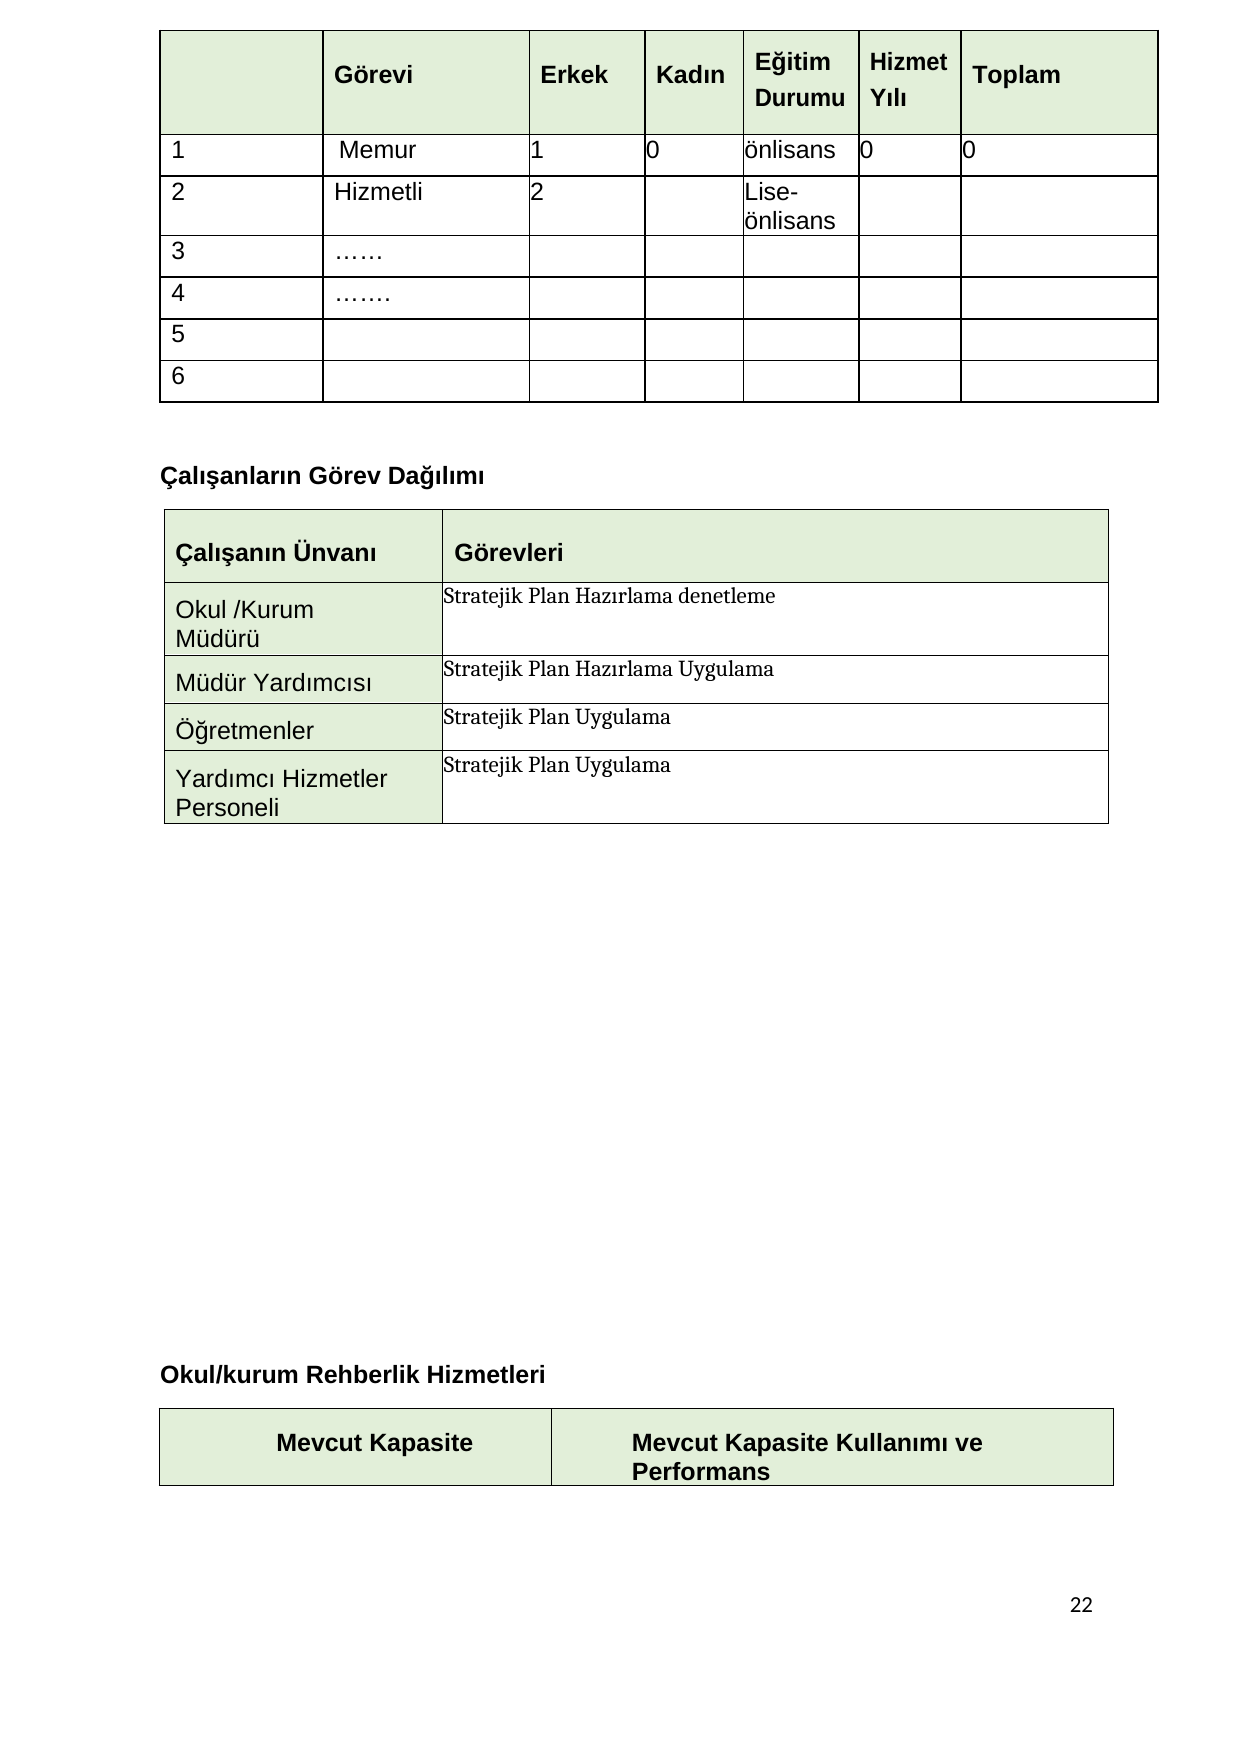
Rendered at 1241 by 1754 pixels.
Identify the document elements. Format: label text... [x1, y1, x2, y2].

table_cell [530, 278, 644, 318]
table_header Toplam [962, 31, 1157, 134]
table_cell [530, 236, 644, 276]
table_header Mevcut Kapasite Kullanımı ve Performans [552, 1409, 1113, 1485]
table_cell 5 [161, 320, 322, 359]
table_cell [744, 278, 858, 318]
table_cell [860, 236, 960, 276]
text Okul/kurum Rehberlik Hizmetleri [160, 1360, 1093, 1389]
table_cell [962, 177, 1157, 234]
table_cell Memur [324, 135, 529, 175]
table_header Mevcut Kapasite [160, 1409, 551, 1485]
table_cell 1 [161, 135, 322, 175]
table_cell 0 [962, 135, 1157, 175]
text Çalışanların Görev Dağılımı [160, 461, 1093, 490]
table_cell [324, 361, 529, 401]
table_cell 4 [161, 278, 322, 318]
table_cell 0 [646, 135, 743, 175]
table_cell [860, 320, 960, 359]
table_cell Stratejik Plan Uygulama [443, 751, 1108, 823]
table_header Kadın [646, 31, 743, 134]
table_cell …… [324, 236, 529, 276]
table_cell [744, 320, 858, 359]
table_cell [860, 278, 960, 318]
table_cell [646, 361, 743, 401]
table_cell [962, 236, 1157, 276]
table_cell Yardımcı Hizmetler Personeli [165, 751, 442, 823]
table_cell [860, 361, 960, 401]
table_cell Stratejik Plan Hazırlama Uygulama [443, 656, 1108, 702]
table_cell [530, 320, 644, 359]
table_cell [646, 177, 743, 234]
table_cell Stratejik Plan Uygulama [443, 704, 1108, 750]
table_cell [962, 320, 1157, 359]
table_cell [744, 236, 858, 276]
table_cell 2 [161, 177, 322, 234]
table_header Görevi [324, 31, 529, 134]
table_cell [962, 361, 1157, 401]
table_cell [646, 278, 743, 318]
table_cell [646, 236, 743, 276]
table_header Görevleri [443, 510, 1108, 582]
table_cell 6 [161, 361, 322, 401]
table_header Hizmet Yılı [860, 31, 960, 134]
table_cell Müdür Yardımcısı [165, 656, 442, 702]
table_cell 3 [161, 236, 322, 276]
table_cell 0 [860, 135, 960, 175]
table_cell Okul /Kurum Müdürü [165, 583, 442, 654]
table_cell Hizmetli [324, 177, 529, 234]
table_cell Öğretmenler [165, 704, 442, 750]
table_cell Stratejik Plan Hazırlama denetleme [443, 583, 1108, 654]
table_cell Lise-önlisans [744, 177, 858, 234]
table_cell ……. [324, 278, 529, 318]
table_cell 2 [530, 177, 644, 234]
table_cell [744, 361, 858, 401]
table_header Erkek [530, 31, 644, 134]
table_cell [962, 278, 1157, 318]
table_cell [646, 320, 743, 359]
table_header Çalışanın Ünvanı [165, 510, 442, 582]
table_header [161, 31, 322, 134]
table_cell [530, 361, 644, 401]
table_cell 1 [530, 135, 644, 175]
table_cell önlisans [744, 135, 858, 175]
table_cell [860, 177, 960, 234]
table_header Eğitim Durumu [744, 31, 858, 134]
table_cell [324, 320, 529, 359]
